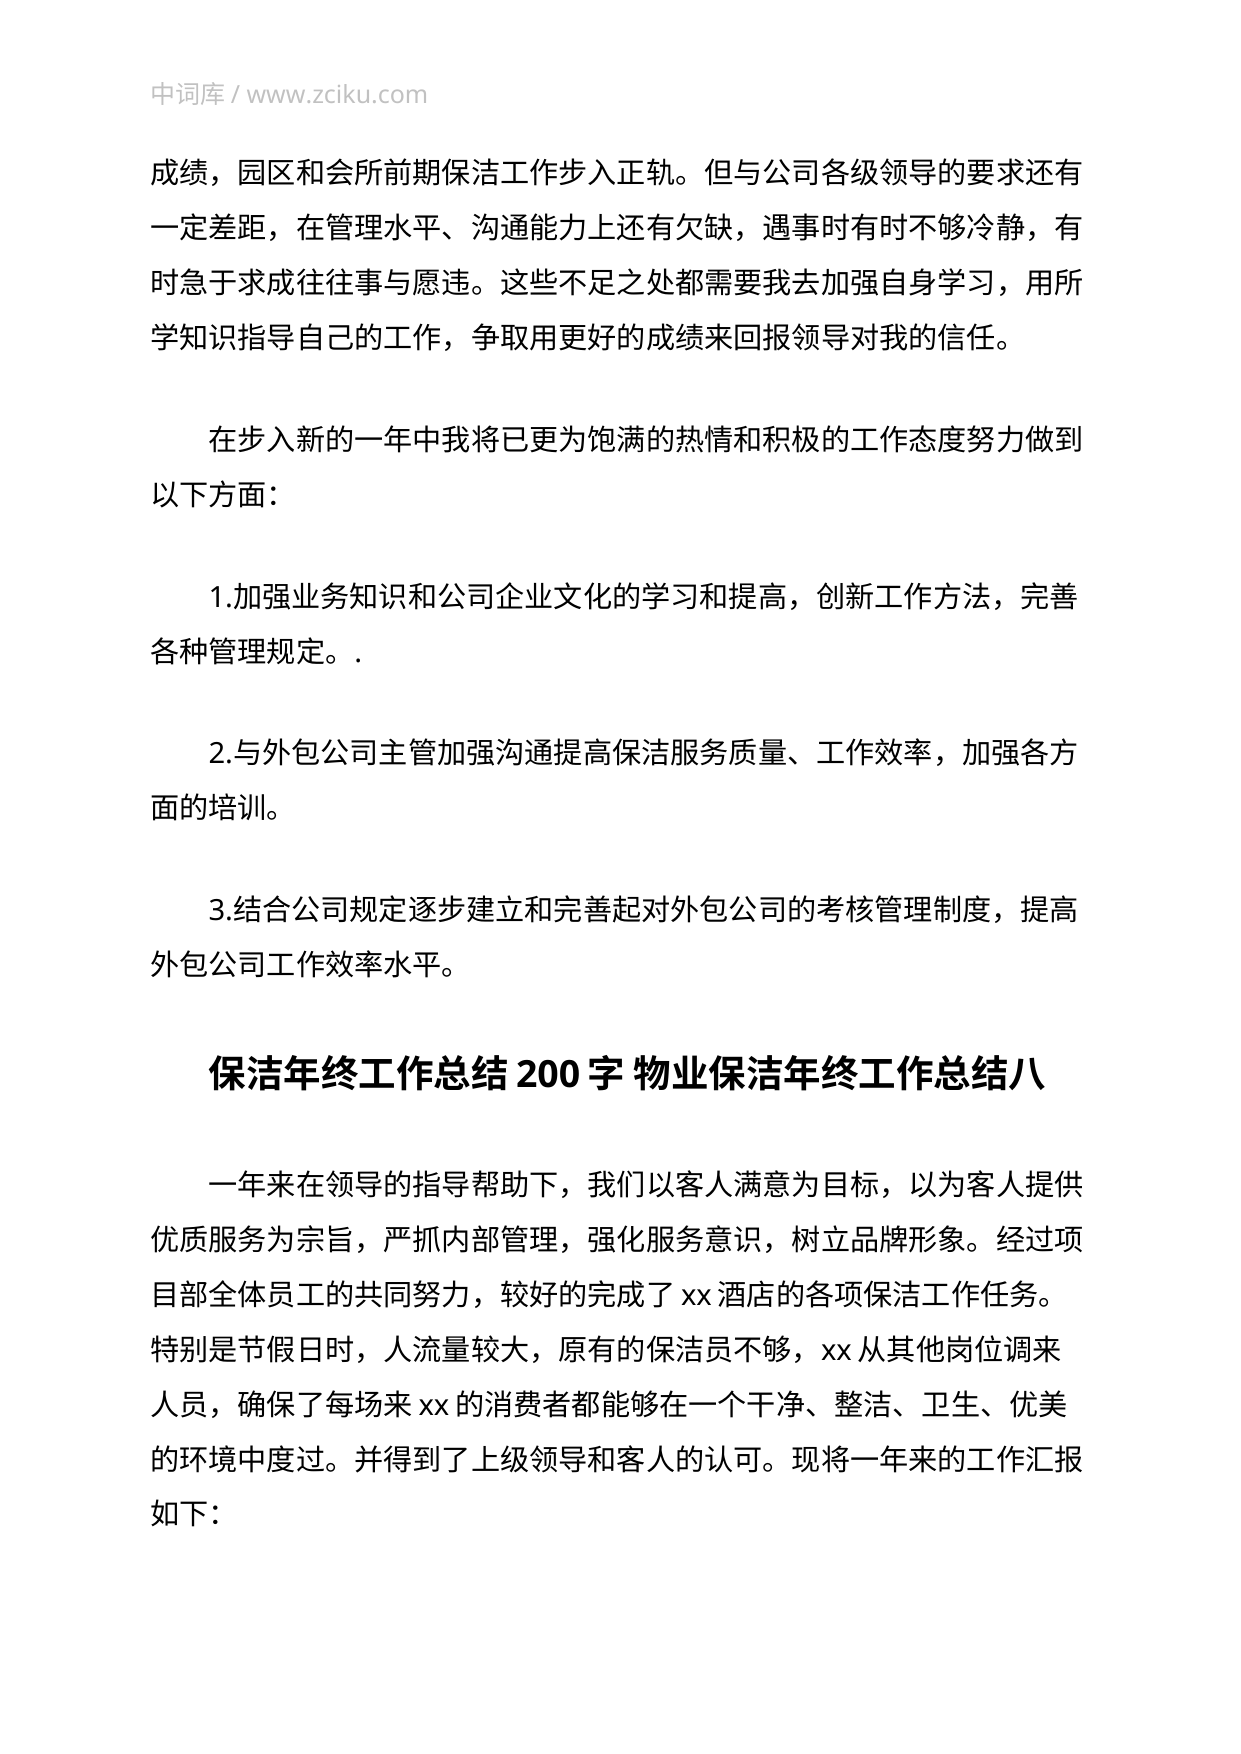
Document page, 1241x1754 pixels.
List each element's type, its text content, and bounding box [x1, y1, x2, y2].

text 一年来在领导的指导帮助下，我们以客人满意为目标，以为客人提供优质服务为宗旨，严抓内部管理，强化服务意识，树立品牌形象。经过项目部全体员工的共同努力，较好的完成了xx酒店的各项保洁工作任务。特别是节假日时，人流量较大，原有的保洁员不够，xx从其他岗位调来人员，确保了每场来xx的消费者都能够在一个干净、整洁、卫生、优美的环境中度过。并得到了上级领导和客人的认可。现将一年来的工作汇报如下： [150, 1161, 1090, 1533]
text 3.结合公司规定逐步建立和完善起对外包公司的考核管理制度，提高外包公司工作效率水平。 [150, 887, 1090, 984]
text 保洁年终工作总结200字 物业保洁年终工作总结八 [150, 1044, 1090, 1098]
text 1.加强业务知识和公司企业文化的学习和提高，创新工作方法，完善各种管理规定。. [150, 573, 1090, 671]
text 在步入新的一年中我将已更为饱满的热情和积极的工作态度努力做到以下方面： [150, 416, 1090, 514]
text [150, 150, 1090, 357]
text 2.与外包公司主管加强沟通提高保洁服务质量、工作效率，加强各方面的培训。 [150, 730, 1090, 827]
